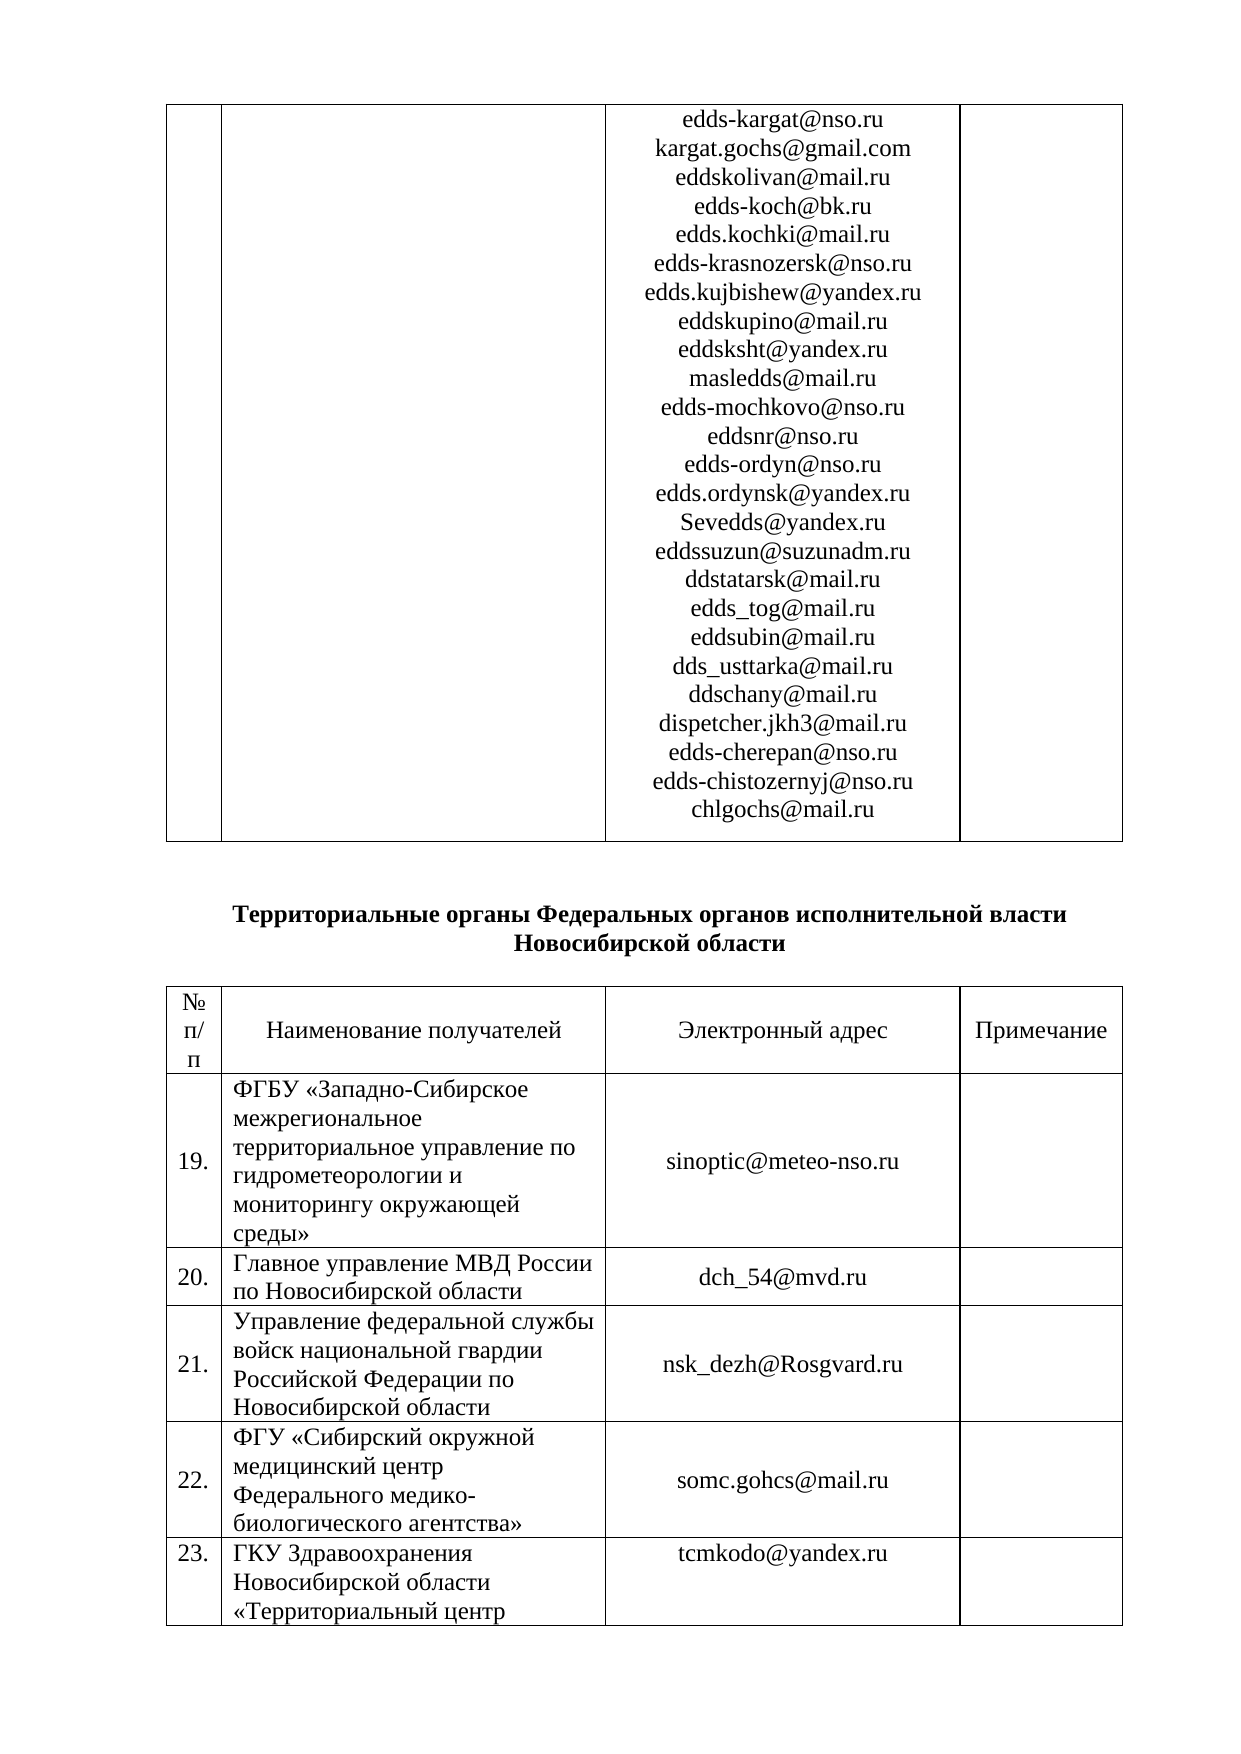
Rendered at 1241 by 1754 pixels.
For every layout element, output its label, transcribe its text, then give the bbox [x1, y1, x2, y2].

table_cell sinoptic@meteo-nso.ru [606, 1074, 959, 1247]
table_cell nsk_dezh@Rosgvard.ru [606, 1306, 959, 1421]
table_cell [167, 1422, 221, 1537]
table_header № п/п [167, 987, 221, 1073]
table_cell [961, 1538, 1122, 1624]
table_cell [167, 1306, 221, 1421]
table_header Наименование получателей [222, 987, 605, 1073]
table_cell [167, 1074, 221, 1247]
table_cell somc.gohcs@mail.ru [606, 1422, 959, 1537]
table_cell [167, 1248, 221, 1305]
table_cell Главное управление МВД России по Новосибирской области [222, 1248, 605, 1305]
table_cell [961, 1074, 1122, 1247]
table_cell Управление федеральной службы войск национальной гвардии Российской Федерации по Новосибирской области [222, 1306, 605, 1421]
table_cell [167, 105, 221, 841]
table_cell [961, 1306, 1122, 1421]
table_header Примечание [961, 987, 1122, 1073]
table_cell [961, 1422, 1122, 1537]
table_cell ФГБУ «Западно-Сибирское межрегиональное территориальное управление по гидрометеорологии и мониторингу окружающей среды» [222, 1074, 605, 1247]
table_cell tcmkodo@yandex.ru [606, 1538, 959, 1624]
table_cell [606, 105, 959, 841]
table_cell [961, 1248, 1122, 1305]
table_cell [167, 1538, 221, 1624]
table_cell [222, 1538, 605, 1624]
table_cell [222, 105, 605, 841]
table_cell dch_54@mvd.ru [606, 1248, 959, 1305]
table_header Электронный адрес [606, 987, 959, 1073]
text Территориальные органы Федеральных органов исполнительной власти Новосибирской области [177, 899, 1122, 957]
table_cell ФГУ «Сибирский окружной медицинский центр Федерального медико-биологического агентства» [222, 1422, 605, 1537]
table_cell [961, 105, 1122, 841]
